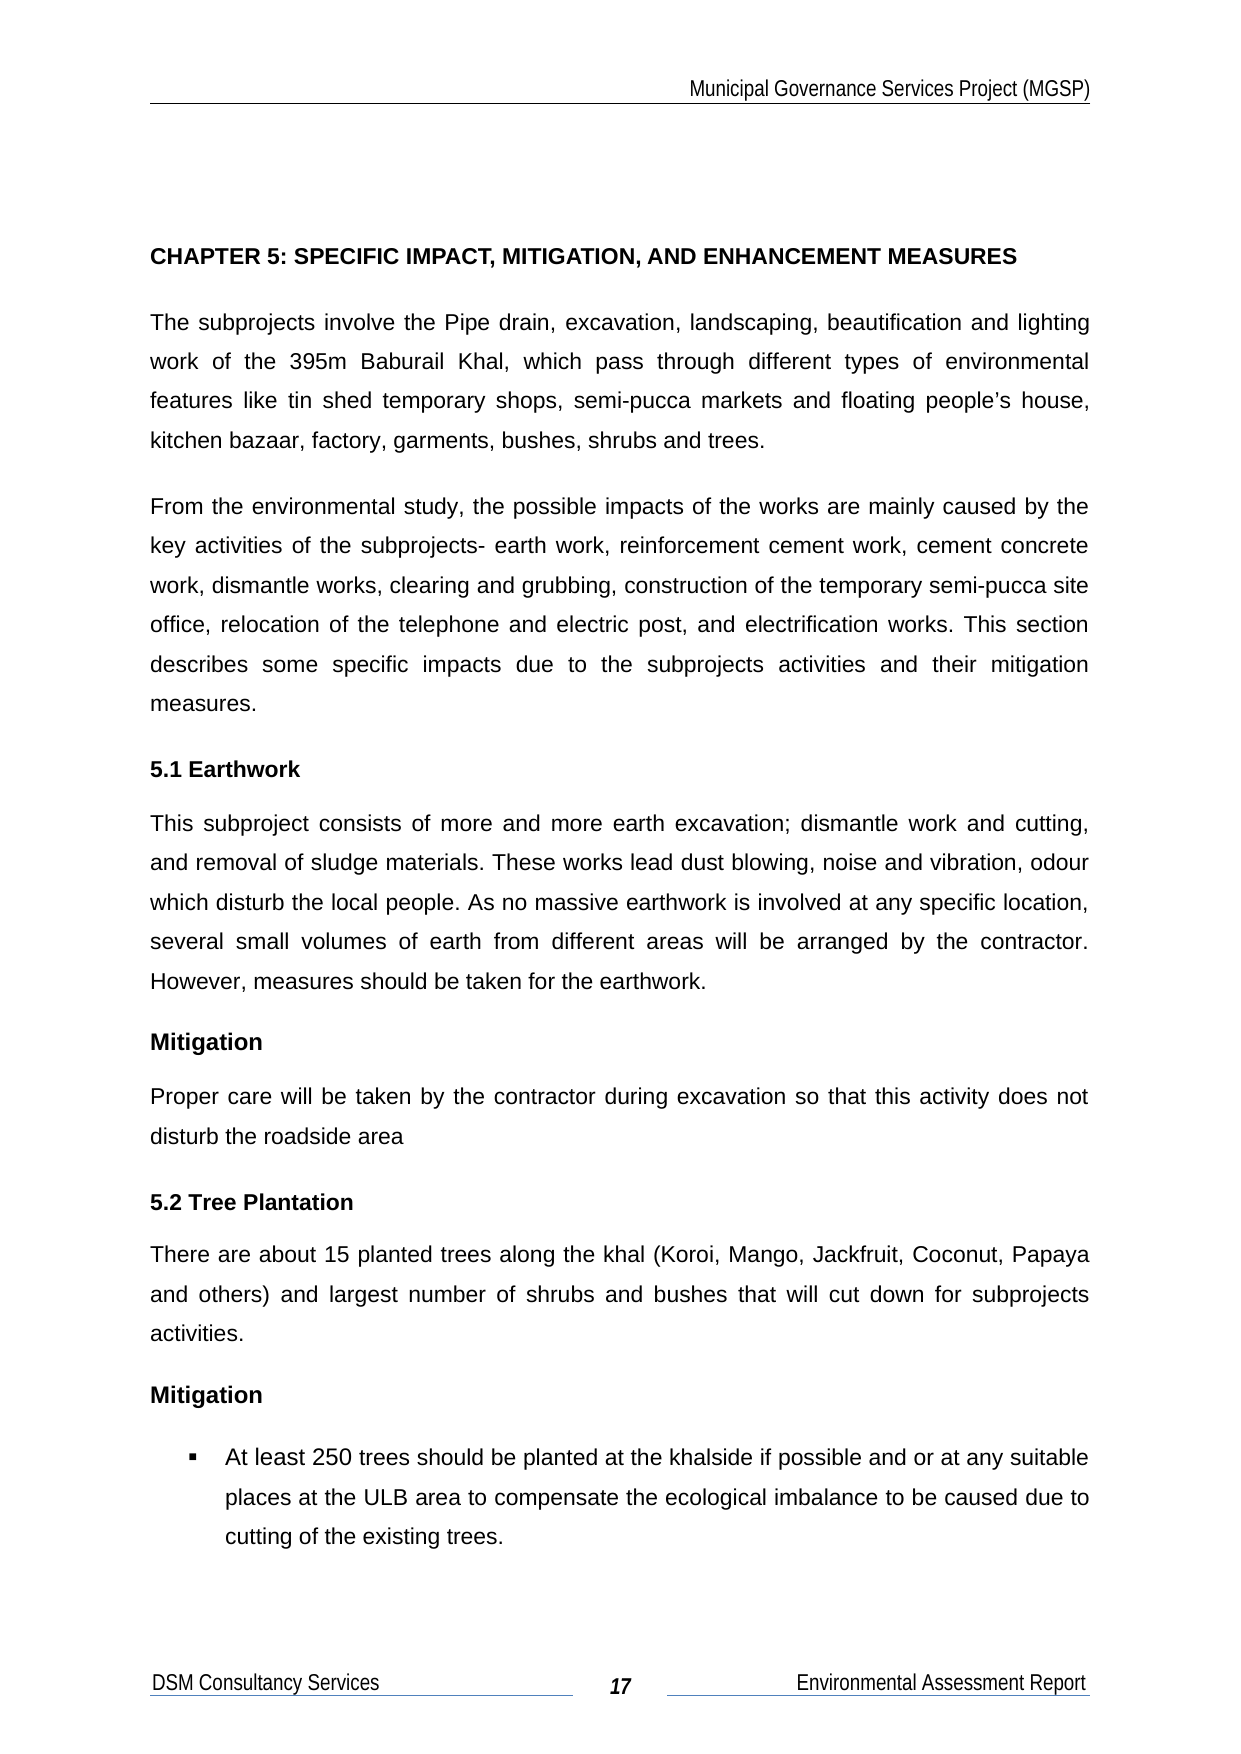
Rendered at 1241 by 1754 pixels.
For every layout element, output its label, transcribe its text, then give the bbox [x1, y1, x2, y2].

text The subprojects involve the Pipe drain, excavation, landscaping, beautification and lighting work of the 395m Baburail Khal, which pass through different types of environmental features like tin shed temporary shops, semi-pucca markets and floating people’s house, kitchen bazaar, factory, garments, bushes, shrubs and trees. [150, 308, 1090, 453]
subtitle 5.1 Earthwork [150, 756, 1090, 782]
text There are about 15 planted trees along the khal (Koroi, Mango, Jackfruit, Coconut, Papaya and others) and largest number of shrubs and bushes that will cut down for subprojects activities. [150, 1241, 1090, 1347]
subtitle 5.2 Tree Plantation [150, 1189, 1090, 1215]
subtitle Proper care will be taken by the contractor during excavation so that this activity does not disturb the roadside area [150, 1083, 1090, 1149]
text Mitigation [150, 1028, 1090, 1056]
text From the environmental study, the possible impacts of the works are mainly caused by the key activities of the subprojects- earth work, reinforcement cement work, cement concrete work, dismantle works, clearing and grubbing, construction of the temporary semi-pucca site office, relocation of the telephone and electric post, and electrification works. This section describes some specific impacts due to the subprojects activities and their mitigation measures. [150, 493, 1090, 716]
text Mitigation [150, 1381, 1090, 1408]
subtitle CHAPTER 5: Specific impact, mitigation, AND enhancement measures [150, 243, 1090, 269]
text This subproject consists of more and more earth excavation; dismantle work and cutting, and removal of sludge materials. These works lead dust blowing, noise and vibration, odour which disturb the local people. As no massive earthwork is involved at any specific location, several small volumes of earth from different areas will be arranged by the contractor. However, measures should be taken for the earthwork. [150, 810, 1090, 994]
list At least 250 trees should be planted at the khalside if possible and or at any suitable places at the ULB area to compensate the ecological imbalance to be caused due to cutting of the existing trees. [187, 1443, 1090, 1549]
